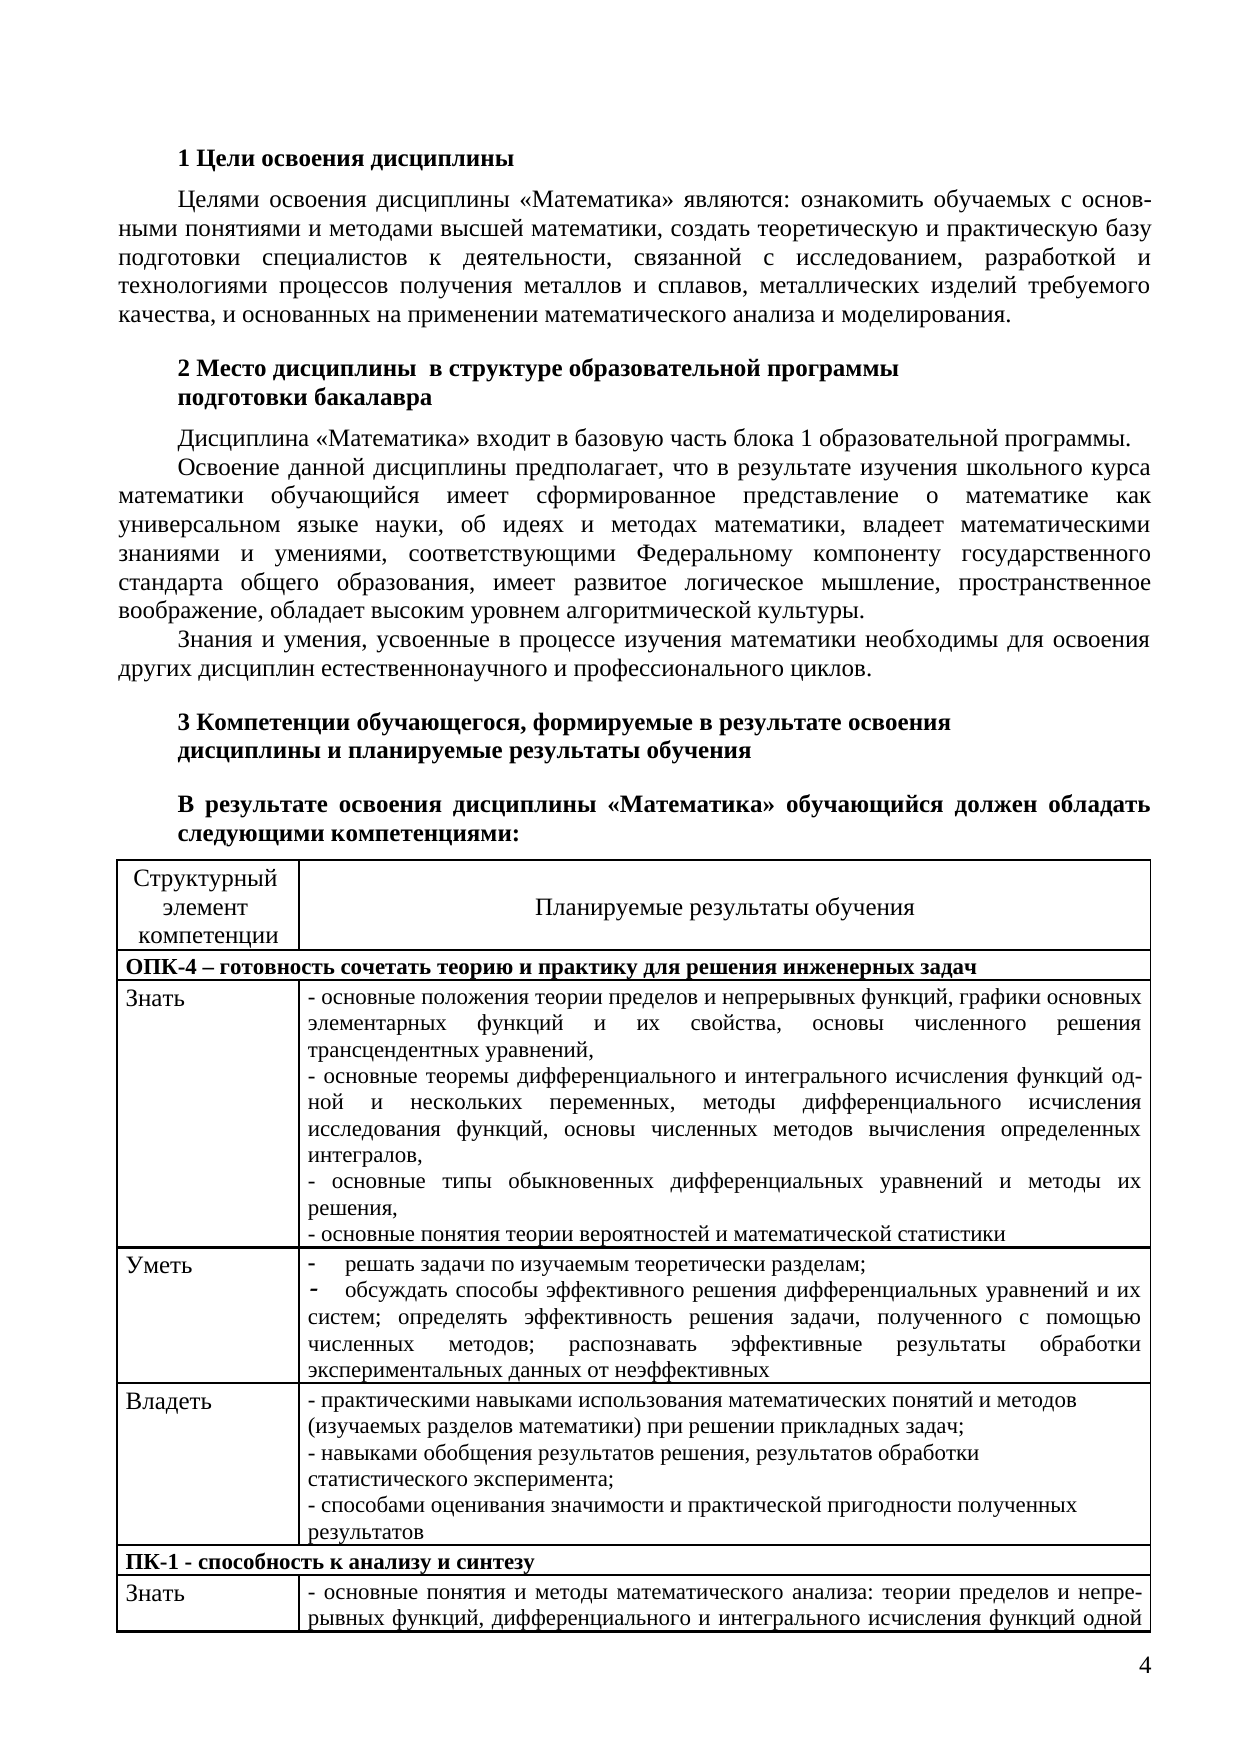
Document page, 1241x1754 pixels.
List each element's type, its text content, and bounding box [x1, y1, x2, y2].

subtitle 1 Цели освоения дисциплины [177, 143, 1152, 172]
table_cell ОПК-4 – готовность сочетать теорию и практику для решения инженерных задач [118, 951, 1150, 979]
table_cell ПК-1 - способность к анализу и синтезу [118, 1546, 1150, 1574]
table_cell Владеть [118, 1384, 298, 1544]
subtitle В результате освоения дисциплины «Математика» обучающийся должен обладать следующими компетенциями: [177, 789, 1152, 847]
table_cell Знать [118, 981, 298, 1246]
text Освоение данной дисциплины предполагает, что в результате изучения школьного курса математики обучающийся имеет сформированное представление о математике как универсальном языке науки, об идеях и методах математики, владеет математическими знаниями и умениями, соответствующими Федеральному компоненту государственного стандарта общего образования, имеет развитое логическое мышление, пространственное воображение, обладает высоким уровнем алгоритмической культуры. [118, 452, 1152, 624]
text Знания и умения, усвоенные в процессе изучения математики необходимы для освоения других дисциплин естественнонаучного и профессионального циклов. [118, 624, 1152, 682]
table_cell решать задачи по изучаемым теоретически разделам; обсуждать способы эффективного решения дифференциальных уравнений и их систем; определять эффективность решения задачи, полученного с помощью численных методов; распознавать эффективные результаты обработки экспериментальных данных от неэффективных [300, 1249, 1150, 1382]
text Целями освоения дисциплины «Математика» являются: ознакомить обучаемых с основными понятиями и методами высшей математики, создать теоретическую и практическую базу подготовки специалистов к деятельности, связанной с исследованием, разработкой и технологиями процессов получения металлов и сплавов, металлических изделий требуемого качества, и основанных на применении математического анализа и моделирования. [118, 184, 1152, 328]
table_header Планируемые результаты обучения [300, 861, 1150, 949]
table_cell Уметь [118, 1249, 298, 1382]
text Дисциплина «Математика» входит в базовую часть блока 1 образовательной программы. [118, 423, 1152, 452]
table_header Структурный элемент компетенции [118, 861, 298, 949]
table_cell - основные положения теории пределов и непрерывных функций, графики основных элементарных функций и их свойства, основы численного решения трансцендентных уравнений, - основные теоремы дифференциального и интегрального исчисления функций одной и нескольких переменных, методы дифференциального исчисления исследования функций, основы численных методов вычисления определенных интегралов, - основные типы обыкновенных дифференциальных уравнений и методы их решения, - основные понятия теории вероятностей и математической статистики [300, 981, 1150, 1246]
table_cell Знать [118, 1576, 298, 1630]
subtitle 2 Место дисциплины в структуре образовательной программы подготовки бакалавра [177, 353, 1152, 411]
subtitle 3 Компетенции обучающегося, формируемые в результате освоения дисциплины и планируемые результаты обучения [177, 707, 1152, 764]
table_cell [300, 1576, 1150, 1630]
table_cell - практическими навыками использования математических понятий и методов (изучаемых разделов математики) при решении прикладных задач; - навыками обобщения результатов решения, результатов обработки статистического эксперимента; - способами оценивания значимости и практической пригодности полученных результатов [300, 1384, 1150, 1544]
